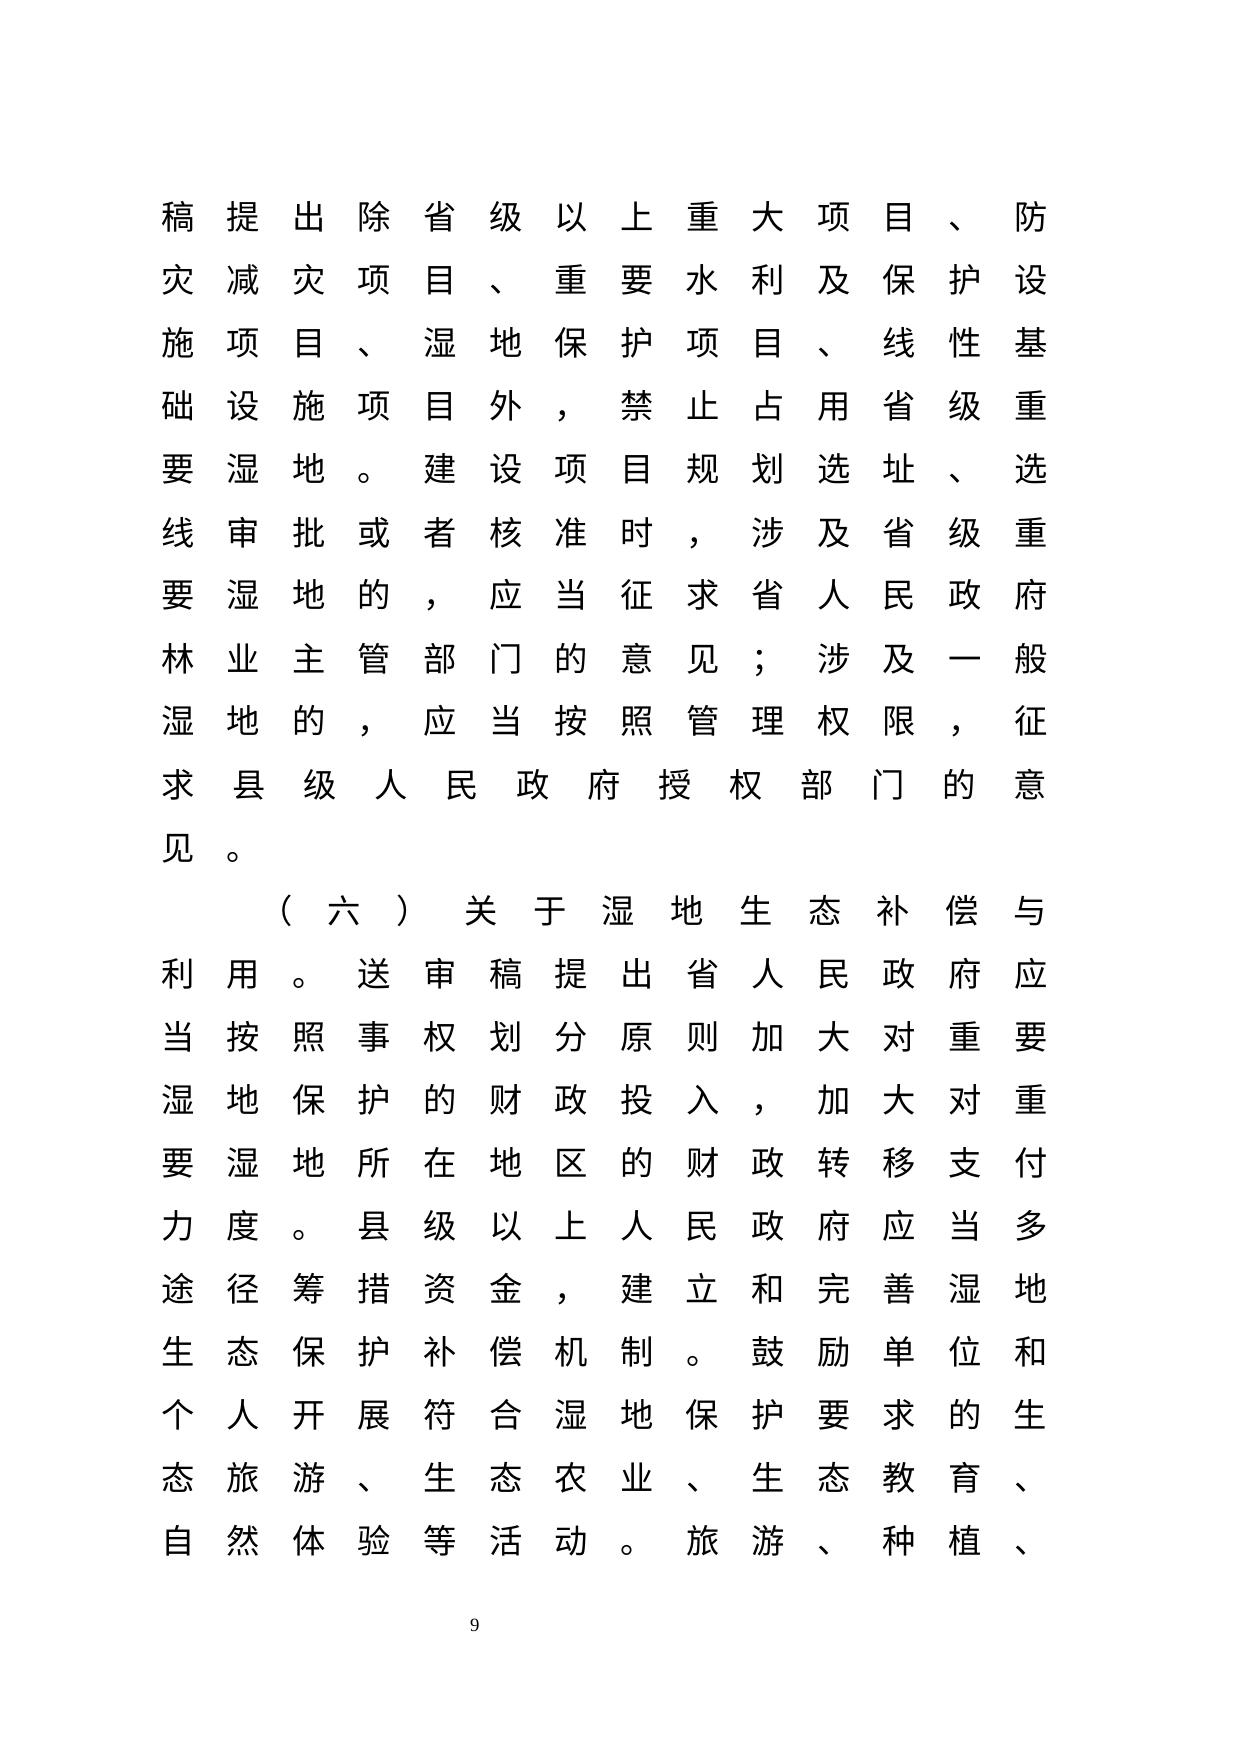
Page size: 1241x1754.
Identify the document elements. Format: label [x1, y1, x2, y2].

text [161, 877, 1079, 1570]
text [161, 184, 1079, 877]
